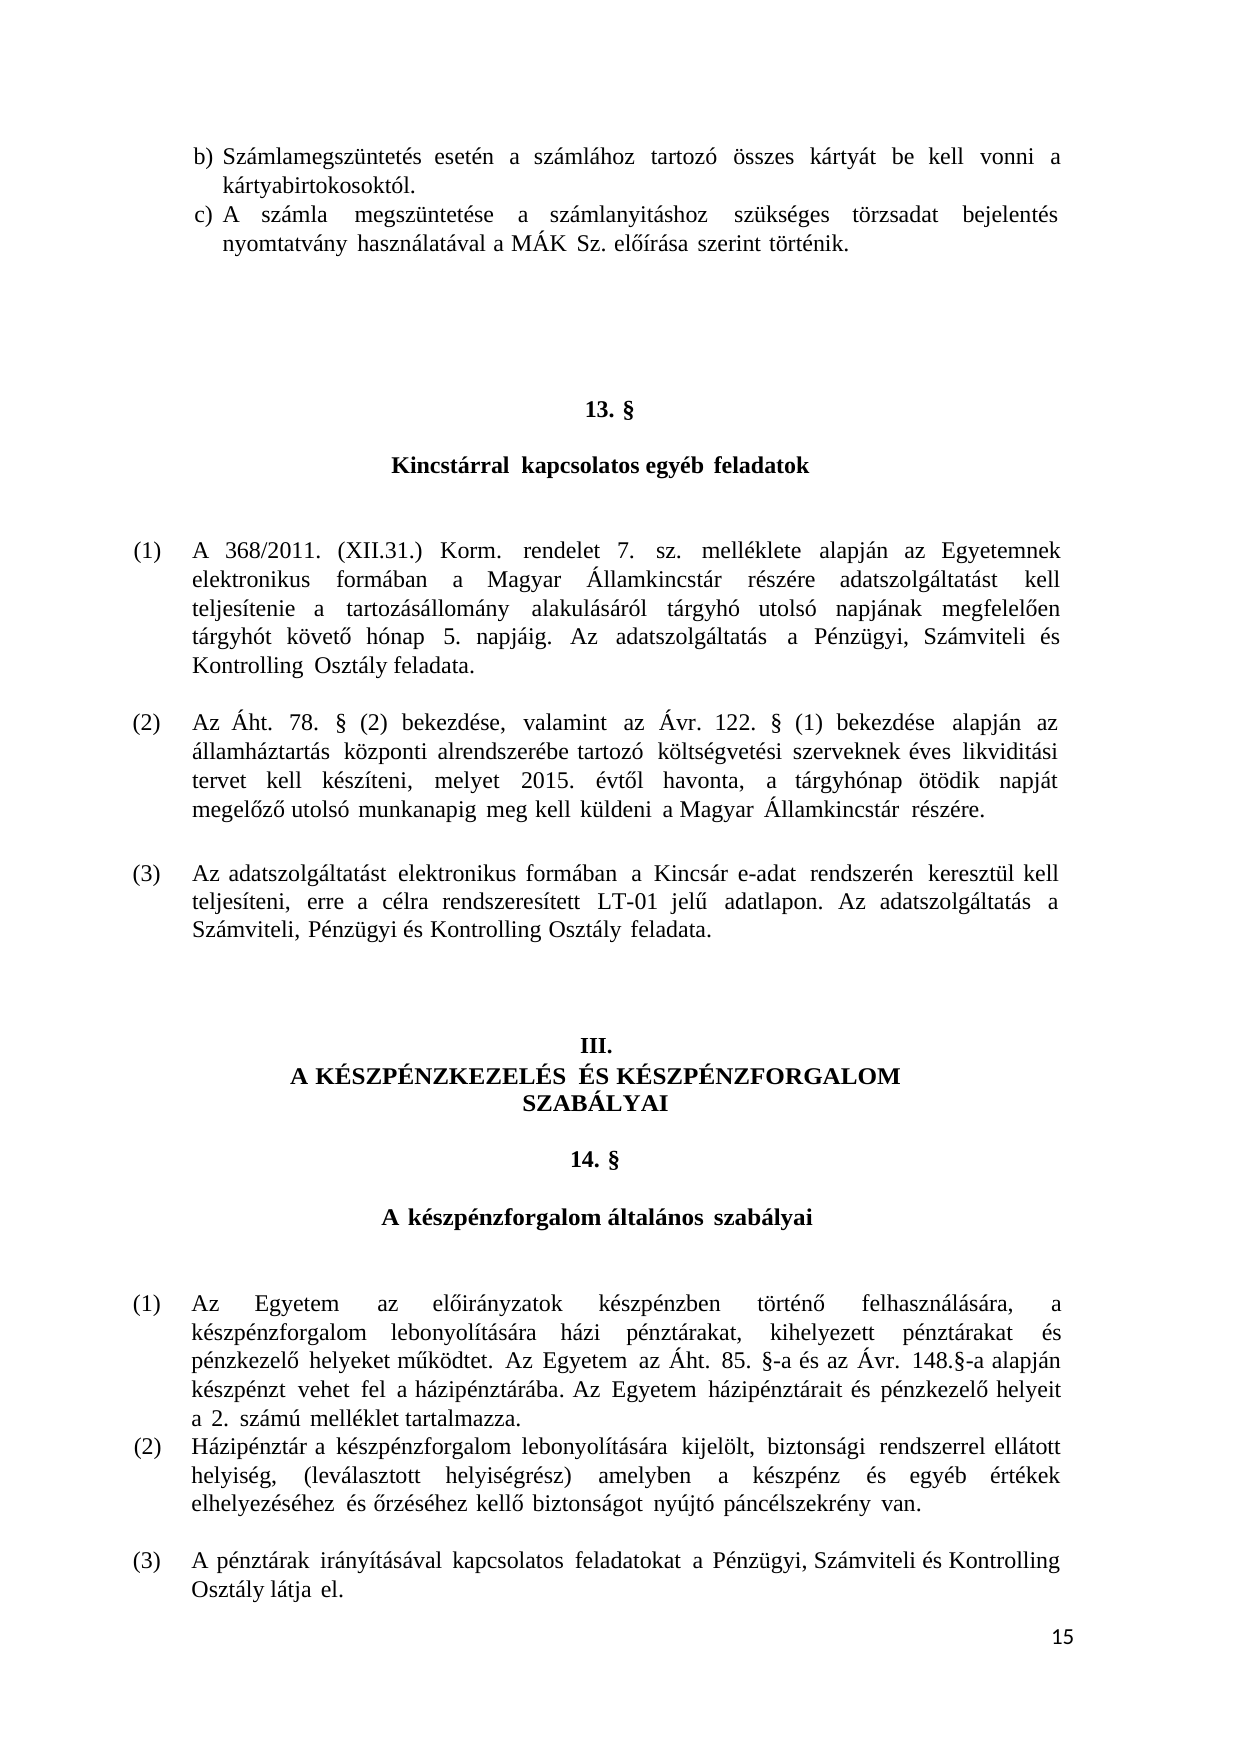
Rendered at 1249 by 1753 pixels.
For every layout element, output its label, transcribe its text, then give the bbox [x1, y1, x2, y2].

list Az Áht. 78. § (2) bekezdése, valamint az Ávr. 122. § (1) bekezdése alapján az államháztartás központi alrendszerébe tartozó költségvetési szerveknek éves likviditási tervet kell készíteni, melyet 2015. évtől havonta, a tárgyhónap ötödik napját megelőző utolsó munkanapig meg kell küldeni a Magyar Államkincstár részére. [132, 708, 1058, 822]
list Házipénztár a készpénzforgalom lebonyolítására kijelölt, biztonsági rendszerrel ellátott helyiség, (leválasztott helyiségrész) amelyben a készpénz és egyéb értékek elhelyezéséhez és őrzéséhez kellő biztonságot nyújtó páncélszekrény van. [133, 1432, 1061, 1517]
list A számla megszüntetése a számlanyitáshoz szükséges törzsadat bejelentés nyomtatvány használatával a MÁK Sz. előírása szerint történik. [194, 199, 1058, 256]
list Az adatszolgáltatást elektronikus formában a Kincsár e-adat rendszerén keresztül kell teljesíteni, erre a célra rendszeresített LT-01 jelű adatlapon. Az adatszolgáltatás a Számviteli, Pénzügyi és Kontrolling Osztály feladata. [132, 859, 1059, 943]
list Számlamegszüntetés esetén a számlához tartozó összes kártyát be kell vonni a kártyabirtokosoktól. [193, 142, 1061, 198]
list Az Egyetem az előirányzatok készpénzben történő felhasználására, a készpénzforgalom lebonyolítására házi pénztárakat, kihelyezett pénztárakat és pénzkezelő helyeket működtet. Az Egyetem az Áht. 85. §-a és az Ávr. 148.§-a alapján készpénzt vehet fel a házipénztárába. Az Egyetem házipénztárait és pénzkezelő helyeit a 2. számú melléklet tartalmazza. [133, 1289, 1062, 1431]
list A pénztárak irányításával kapcsolatos feladatokat a Pénzügyi, Számviteli és Kontrolling Osztály látja el. [133, 1547, 1061, 1602]
list A 368/2011. (XII.31.) Korm. rendelet 7. sz. melléklete alapján az Egyetemnek elektronikus formában a Magyar Államkincstár részére adatszolgáltatást kell teljesítenie a tartozásállomány alakulásáról tárgyhó utolsó napjának megfelelően tárgyhót követő hónap 5. napjáig. Az adatszolgáltatás a Pénzügyi, Számviteli és Kontrolling Osztály feladata. [133, 536, 1061, 678]
list § [345, 396, 874, 423]
list § [345, 1145, 844, 1173]
text A KÉSZPÉNZKEZELÉS ÉS KÉSZPÉNZFORGALOM SZABÁLYAI [230, 1062, 961, 1117]
text III. [230, 1032, 963, 1059]
text A készpénzforgalom általános szabályai [121, 1203, 1073, 1231]
text Kincstárral kapcsolatos egyéb feladatok [391, 451, 1074, 478]
